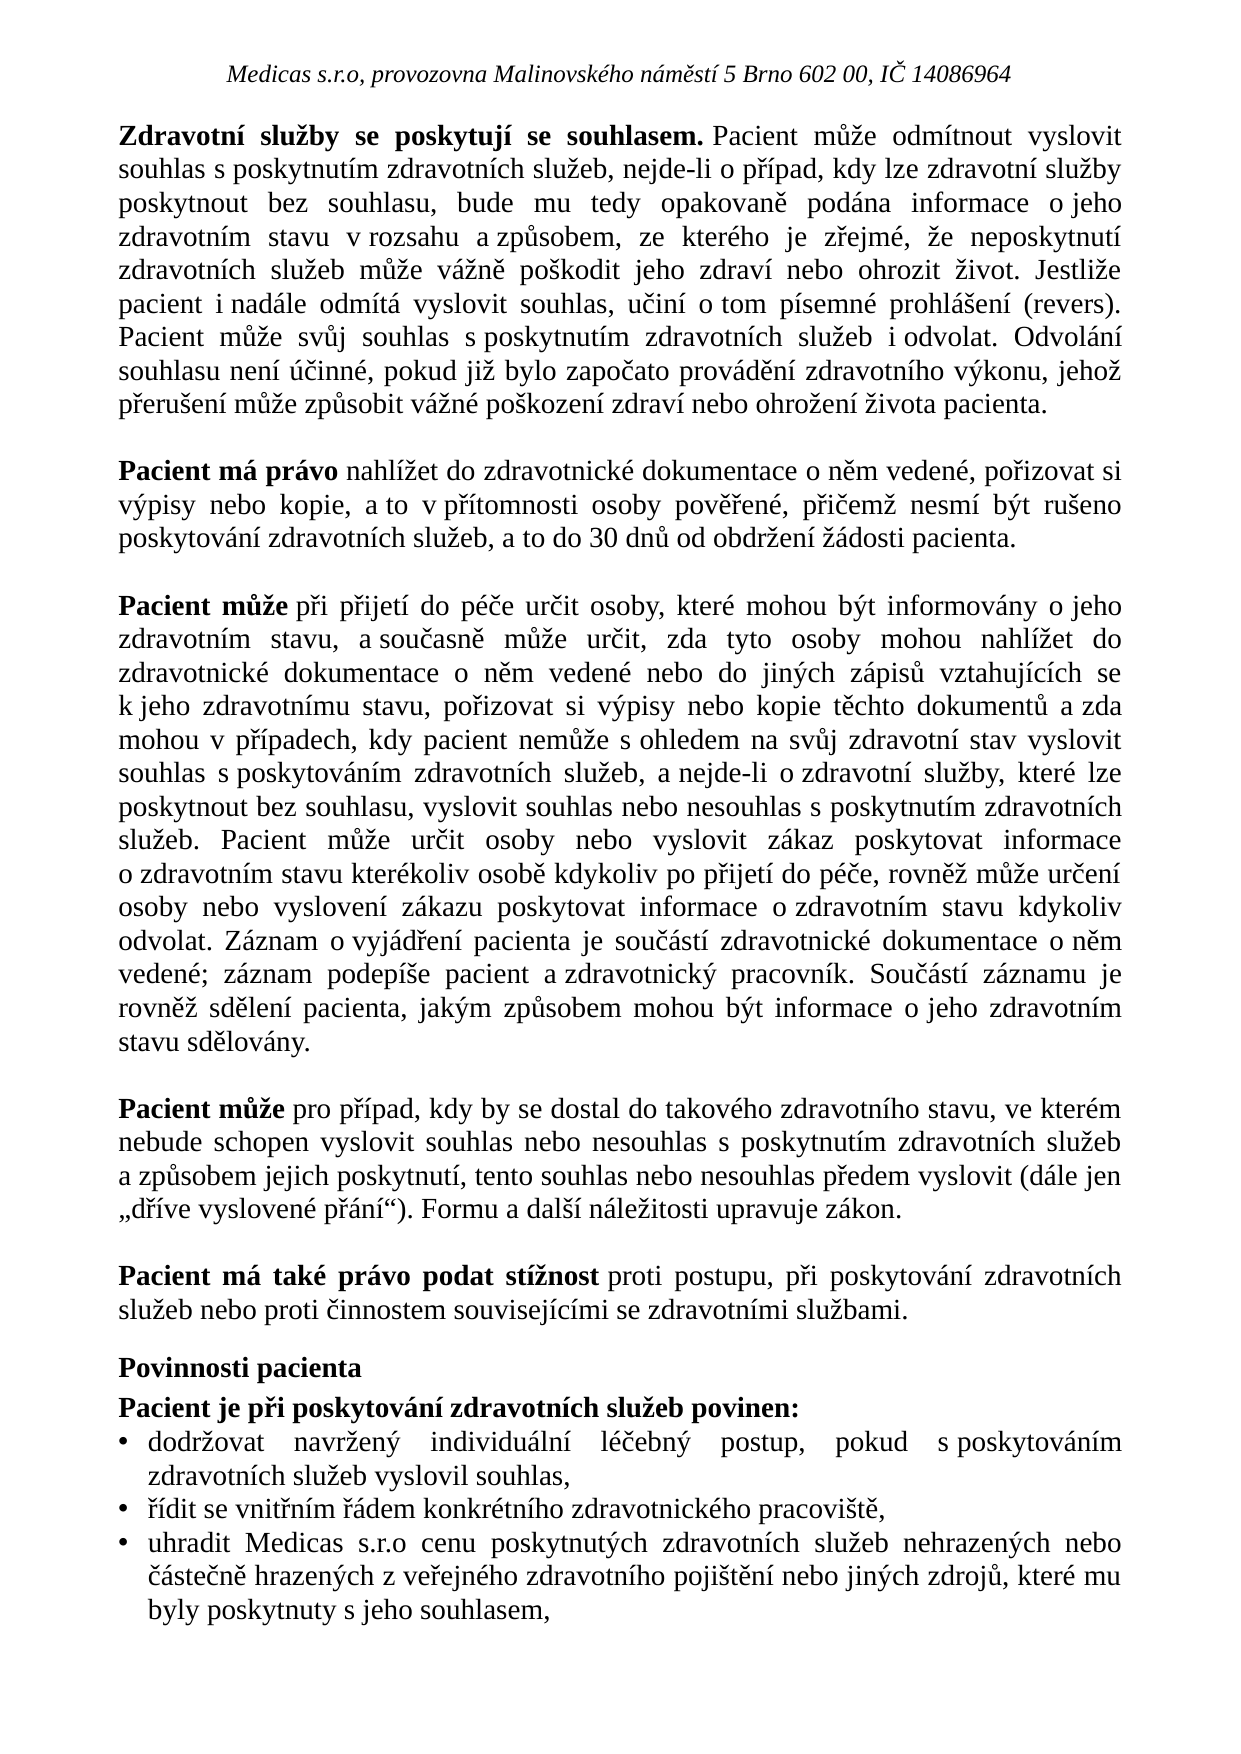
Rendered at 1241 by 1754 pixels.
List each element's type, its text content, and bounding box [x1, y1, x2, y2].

subtitle Povinnosti pacienta [118, 1351, 1122, 1384]
text Pacient je při poskytování zdravotních služeb povinen: [118, 1390, 1122, 1424]
list dodržovat navržený individuální léčebný postup, pokud s poskytováním zdravotních služeb vyslovil souhlas, [118, 1424, 1122, 1491]
list uhradit Medicas s.r.o cenu poskytnutých zdravotních služeb nehrazených nebo částečně hrazených z veřejného zdravotního pojištění nebo jiných zdrojů, které mu byly poskytnuty s jeho souhlasem, [118, 1525, 1122, 1626]
list řídit se vnitřním řádem konkrétního zdravotnického pracoviště, [118, 1491, 1122, 1525]
text Pacient má také právo podat stížnost proti postupu, při poskytování zdravotních služeb nebo proti činnostem souvisejícími se zdravotními službami. [118, 1258, 1122, 1326]
text Pacient má právo nahlížet do zdravotnické dokumentace o něm vedené, pořizovat si výpisy nebo kopie, a to v přítomnosti osoby pověřené, přičemž nesmí být rušeno poskytování zdravotních služeb, a to do 30 dnů od obdržení žádosti pacienta. [118, 453, 1122, 554]
text Pacient může pro případ, kdy by se dostal do takového zdravotního stavu, ve kterém nebude schopen vyslovit souhlas nebo nesouhlas s poskytnutím zdravotních služeb a způsobem jejich poskytnutí, tento souhlas nebo nesouhlas předem vyslovit (dále jen „dříve vyslovené přání“). Formu a další náležitosti upravuje zákon. [118, 1091, 1122, 1225]
text Zdravotní služby se poskytují se souhlasem. Pacient může odmítnout vyslovit souhlas s poskytnutím zdravotních služeb, nejde-li o případ, kdy lze zdravotní služby poskytnout bez souhlasu, bude mu tedy opakovaně podána informace o jeho zdravotním stavu v rozsahu a způsobem, ze kterého je zřejmé, že neposkytnutí zdravotních služeb může vážně poškodit jeho zdraví nebo ohrozit život. Jestliže pacient i nadále odmítá vyslovit souhlas, učiní o tom písemné prohlášení (revers). Pacient může svůj souhlas s poskytnutím zdravotních služeb i odvolat. Odvolání souhlasu není účinné, pokud již bylo započato provádění zdravotního výkonu, jehož přerušení může způsobit vážné poškození zdraví nebo ohrožení života pacienta. [118, 118, 1122, 420]
text Pacient může při přijetí do péče určit osoby, které mohou být informovány o jeho zdravotním stavu, a současně může určit, zda tyto osoby mohou nahlížet do zdravotnické dokumentace o něm vedené nebo do jiných zápisů vztahujících se k jeho zdravotnímu stavu, pořizovat si výpisy nebo kopie těchto dokumentů a zda mohou v případech, kdy pacient nemůže s ohledem na svůj zdravotní stav vyslovit souhlas s poskytováním zdravotních služeb, a nejde-li o zdravotní služby, které lze poskytnout bez souhlasu, vyslovit souhlas nebo nesouhlas s poskytnutím zdravotních služeb. Pacient může určit osoby nebo vyslovit zákaz poskytovat informace o zdravotním stavu kterékoliv osobě kdykoliv po přijetí do péče, rovněž může určení osoby nebo vyslovení zákazu poskytovat informace o zdravotním stavu kdykoliv odvolat. Záznam o vyjádření pacienta je součástí zdravotnické dokumentace o něm vedené; záznam podepíše pacient a zdravotnický pracovník. Součástí záznamu je rovněž sdělení pacienta, jakým způsobem mohou být informace o jeho zdravotním stavu sdělovány. [118, 588, 1122, 1057]
